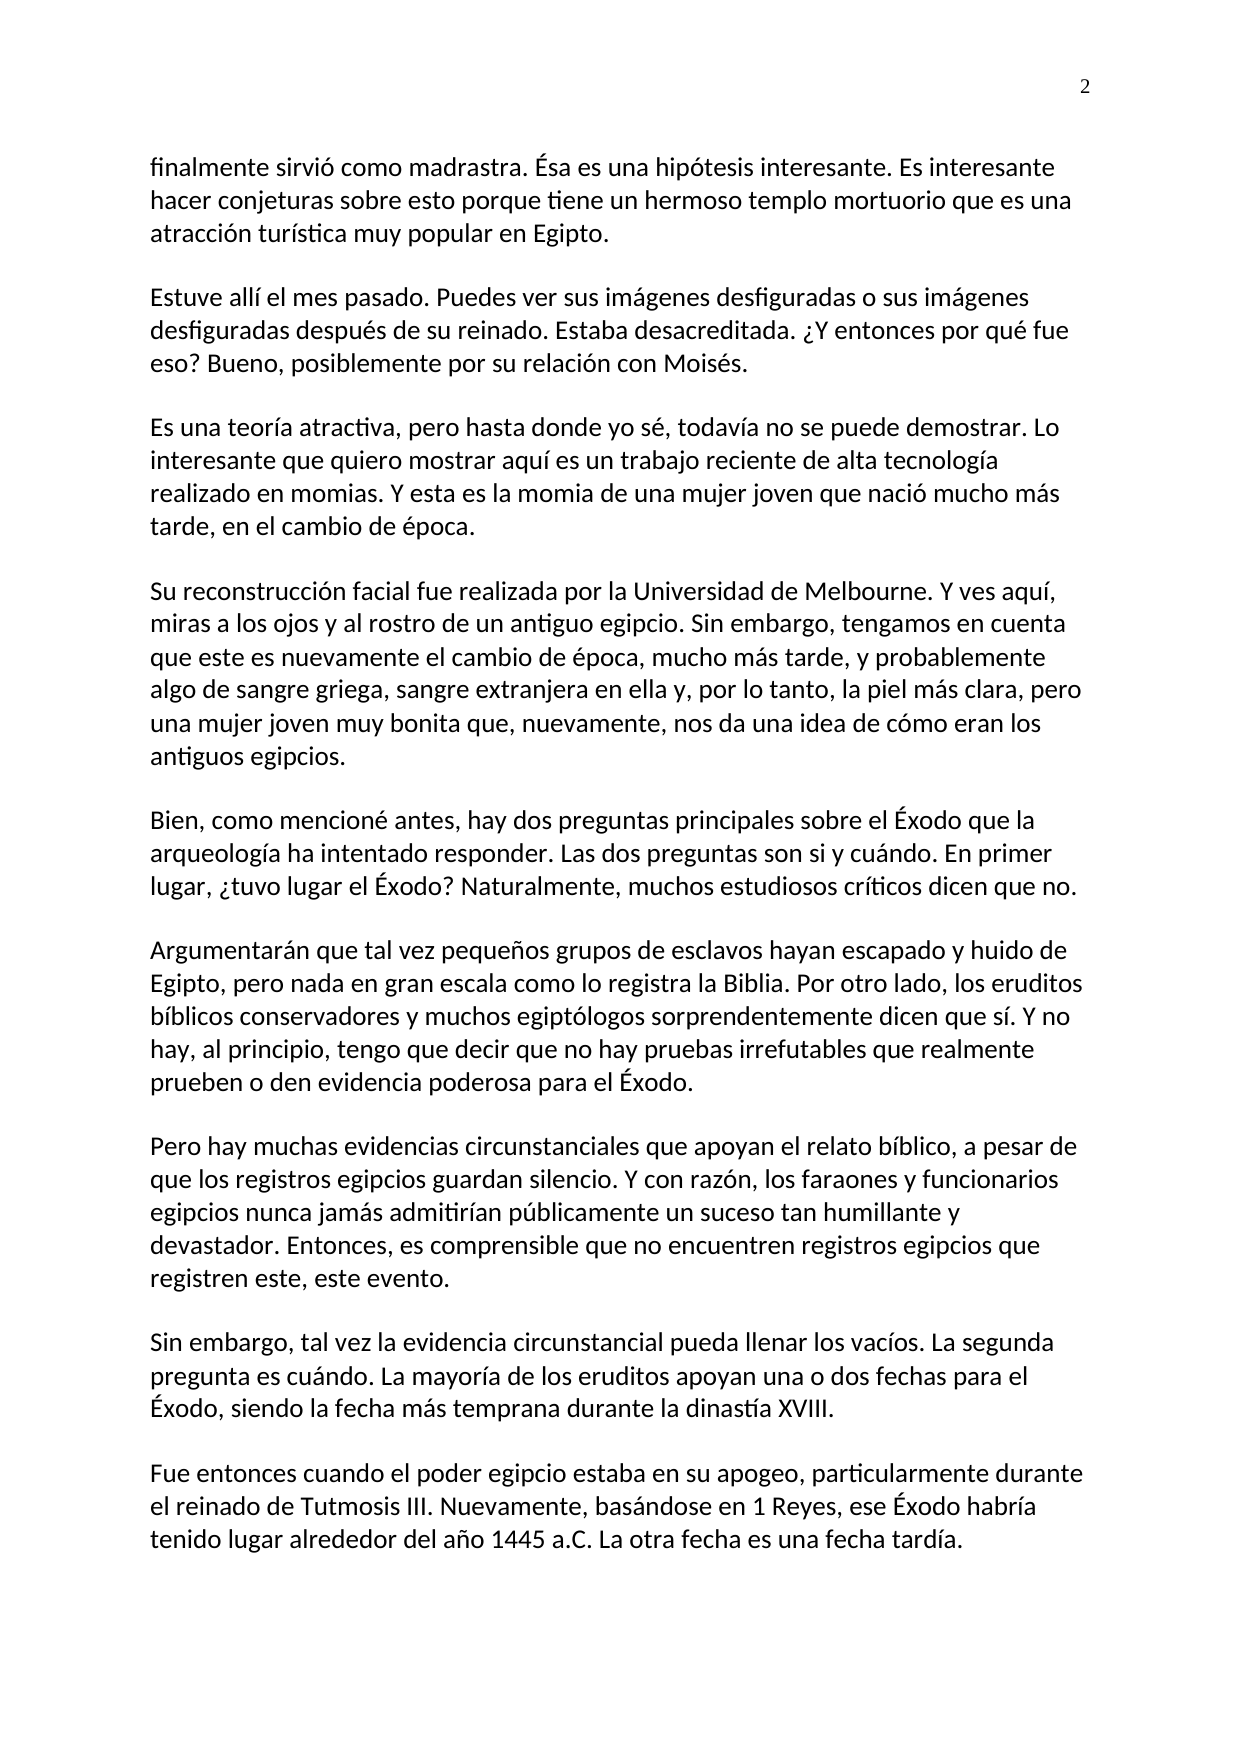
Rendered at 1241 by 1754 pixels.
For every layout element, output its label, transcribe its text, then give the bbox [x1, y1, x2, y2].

text Bien, como mencioné antes, hay dos preguntas principales sobre el Éxodo que la arqueología ha intentado responder. Las dos preguntas son si y cuándo. En primer lugar, ¿tuvo lugar el Éxodo? Naturalmente, muchos estudiosos críticos dicen que no. [150, 803, 1090, 902]
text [150, 150, 1090, 249]
text Es una teoría atractiva, pero hasta donde yo sé, todavía no se puede demostrar. Lo interesante que quiero mostrar aquí es un trabajo reciente de alta tecnología realizado en momias. Y esta es la momia de una mujer joven que nació mucho más tarde, en el cambio de época. [150, 410, 1090, 542]
text Sin embargo, tal vez la evidencia circunstancial pueda llenar los vacíos. La segunda pregunta es cuándo. La mayoría de los eruditos apoyan una o dos fechas para el Éxodo, siendo la fecha más temprana durante la dinastía XVIII. [150, 1326, 1090, 1425]
text Argumentarán que tal vez pequeños grupos de esclavos hayan escapado y huido de Egipto, pero nada en gran escala como lo registra la Biblia. Por otro lado, los eruditos bíblicos conservadores y muchos egiptólogos sorprendentemente dicen que sí. Y no hay, al principio, tengo que decir que no hay pruebas irrefutables que realmente prueben o den evidencia poderosa para el Éxodo. [150, 933, 1090, 1098]
text Estuve allí el mes pasado. Puedes ver sus imágenes desfiguradas o sus imágenes desfiguradas después de su reinado. Estaba desacreditada. ¿Y entonces por qué fue eso? Bueno, posiblemente por su relación con Moisés. [150, 280, 1090, 379]
text Pero hay muchas evidencias circunstanciales que apoyan el relato bíblico, a pesar de que los registros egipcios guardan silencio. Y con razón, los faraones y funcionarios egipcios nunca jamás admitirían públicamente un suceso tan humillante y devastador. Entonces, es comprensible que no encuentren registros egipcios que registren este, este evento. [150, 1129, 1090, 1294]
text Fue entonces cuando el poder egipcio estaba en su apogeo, particularmente durante el reinado de Tutmosis III. Nuevamente, basándose en 1 Reyes, ese Éxodo habría tenido lugar alrededor del año 1445 a.C. La otra fecha es una fecha tardía. [150, 1456, 1090, 1555]
text Su reconstrucción facial fue realizada por la Universidad de Melbourne. Y ves aquí, miras a los ojos y al rostro de un antiguo egipcio. Sin embargo, tengamos en cuenta que este es nuevamente el cambio de época, mucho más tarde, y probablemente algo de sangre griega, sangre extranjera en ella y, por lo tanto, la piel más clara, pero una mujer joven muy bonita que, nuevamente, nos da una idea de cómo eran los antiguos egipcios. [150, 574, 1090, 772]
